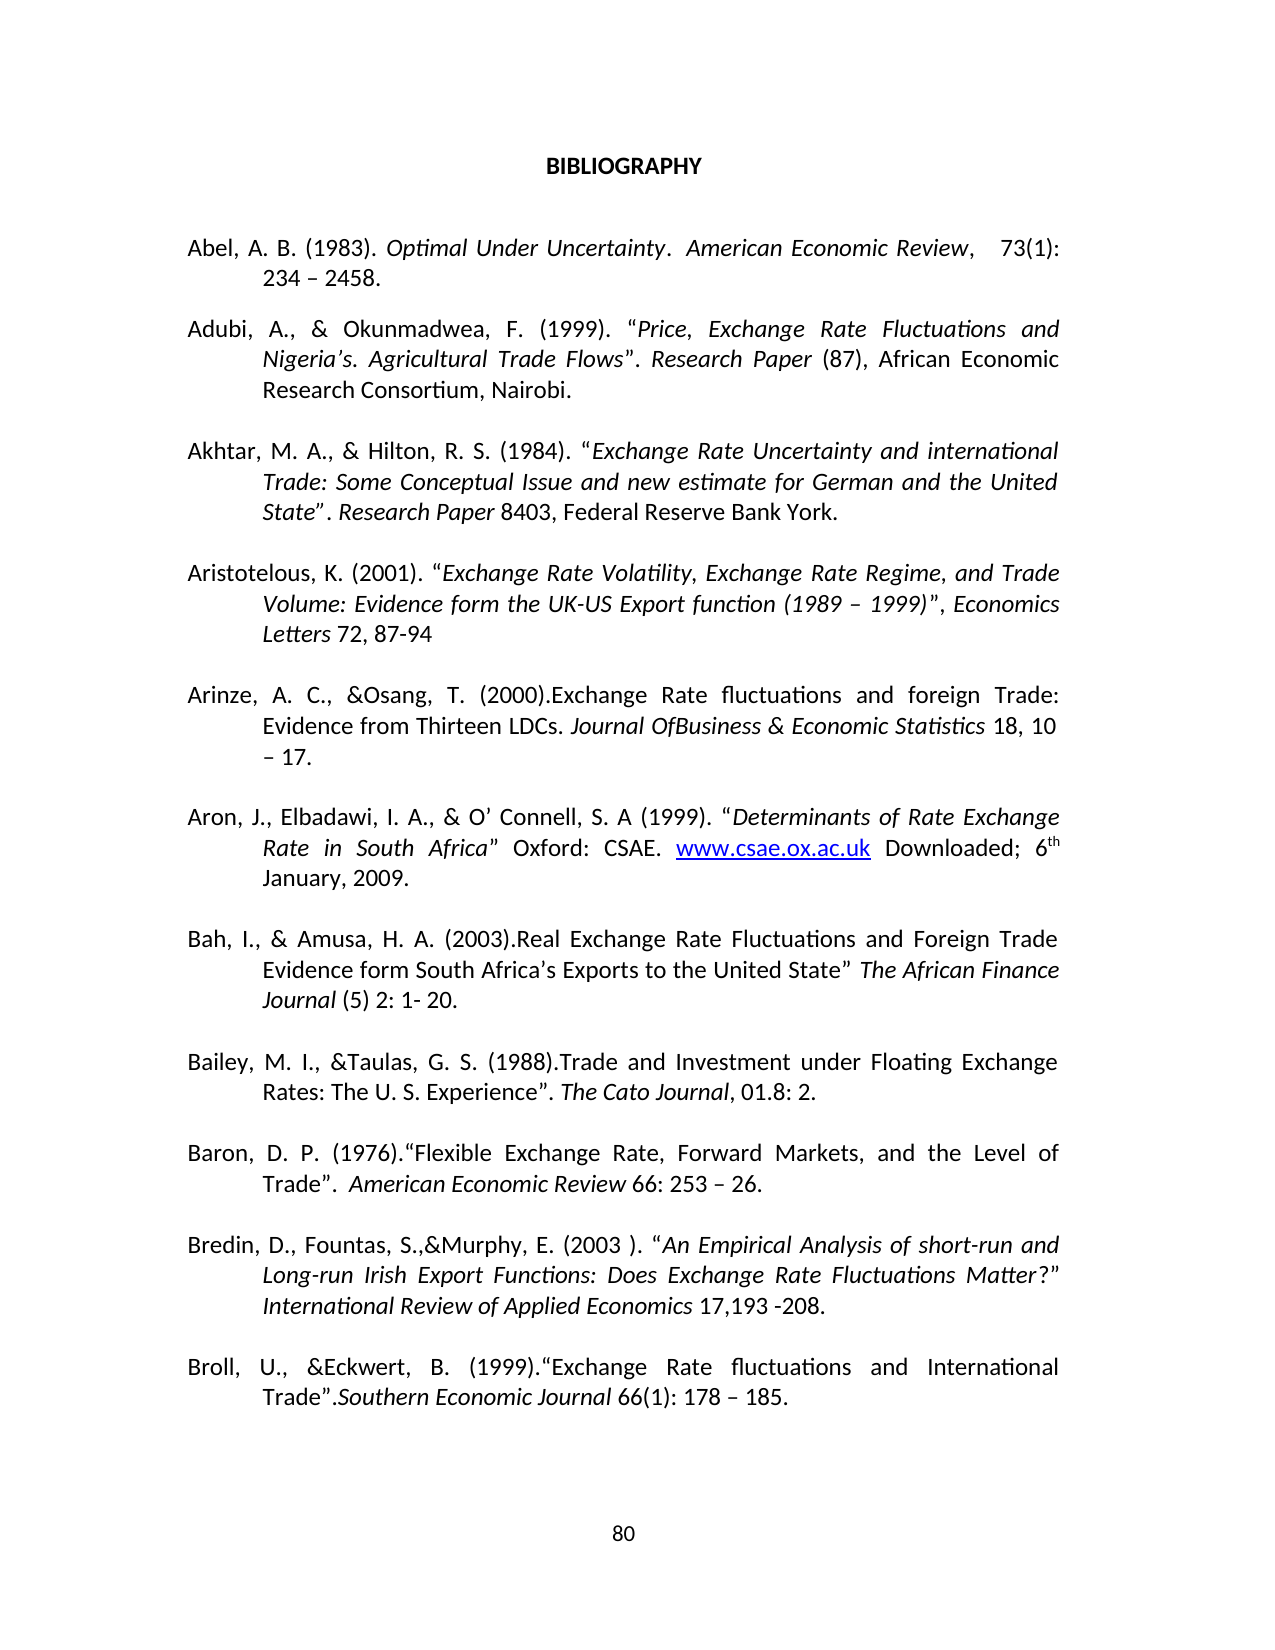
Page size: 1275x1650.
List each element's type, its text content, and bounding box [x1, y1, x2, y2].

text Akhtar, M. A., & Hilton, R. S. (1984). “Exchange Rate Uncertainty and international Trade: Some Conceptual Issue and new estimate for German and the United State”. Research Paper 8403, Federal Reserve Bank York. [187, 435, 1059, 527]
text Aristotelous, K. (2001). “Exchange Rate Volatility, Exchange Rate Regime, and Trade Volume: Evidence form the UK-US Export function (1989 – 1999)”, Economics Letters 72, 87-94 [187, 557, 1060, 649]
text – 17. [262, 741, 1167, 771]
text Abel, A. B. (1983). Optimal Under Uncertainty. American Economic Review, 73(1): 234 – 2458. [187, 232, 1060, 293]
text Arinze, A. C., &Osang, T. (2000).Exchange Rate fluctuations and foreign Trade: Evidence from Thirteen LDCs. Journal OfBusiness & Economic Statistics 18, 10 [187, 679, 1060, 741]
text Bah, I., & Amusa, H. A. (2003).Real Exchange Rate Fluctuations and Foreign Trade Evidence form South Africa’s Exports to the United State” The African Finance Journal (5) 2: 1- 20. [187, 924, 1060, 1015]
text Bredin, D., Fountas, S.,&Murphy, E. (2003 ). “An Empirical Analysis of short-run and Long-run Irish Export Functions: Does Exchange Rate Fluctuations Matter?” International Review of Applied Economics 17,193 -208. [187, 1229, 1060, 1321]
text Baron, D. P. (1976).“Flexible Exchange Rate, Forward Markets, and the Level of Trade”. American Economic Review 66: 253 – 26. [187, 1137, 1059, 1198]
text BIBLIOGRAPHY [236, 150, 1012, 180]
text Adubi, A., & Okunmadwea, F. (1999). “Price, Exchange Rate Fluctuations and Nigeria’s. Agricultural Trade Flows”. Research Paper (87), African Economic Research Consortium, Nairobi. [187, 313, 1059, 405]
text Broll, U., &Eckwert, B. (1999).“Exchange Rate fluctuations and International Trade”.Southern Economic Journal 66(1): 178 – 185. [187, 1351, 1060, 1412]
text Bailey, M. I., &Taulas, G. S. (1988).Trade and Investment under Floating Exchange Rates: The U. S. Experience”. The Cato Journal, 01.8: 2. [187, 1046, 1060, 1107]
text Aron, J., Elbadawi, I. A., & O’ Connell, S. A (1999). “Determinants of Rate Exchange Rate in South Africa” Oxford: CSAE. www.csae.ox.ac.uk Downloaded; 6th January, 2009. [187, 802, 1060, 893]
